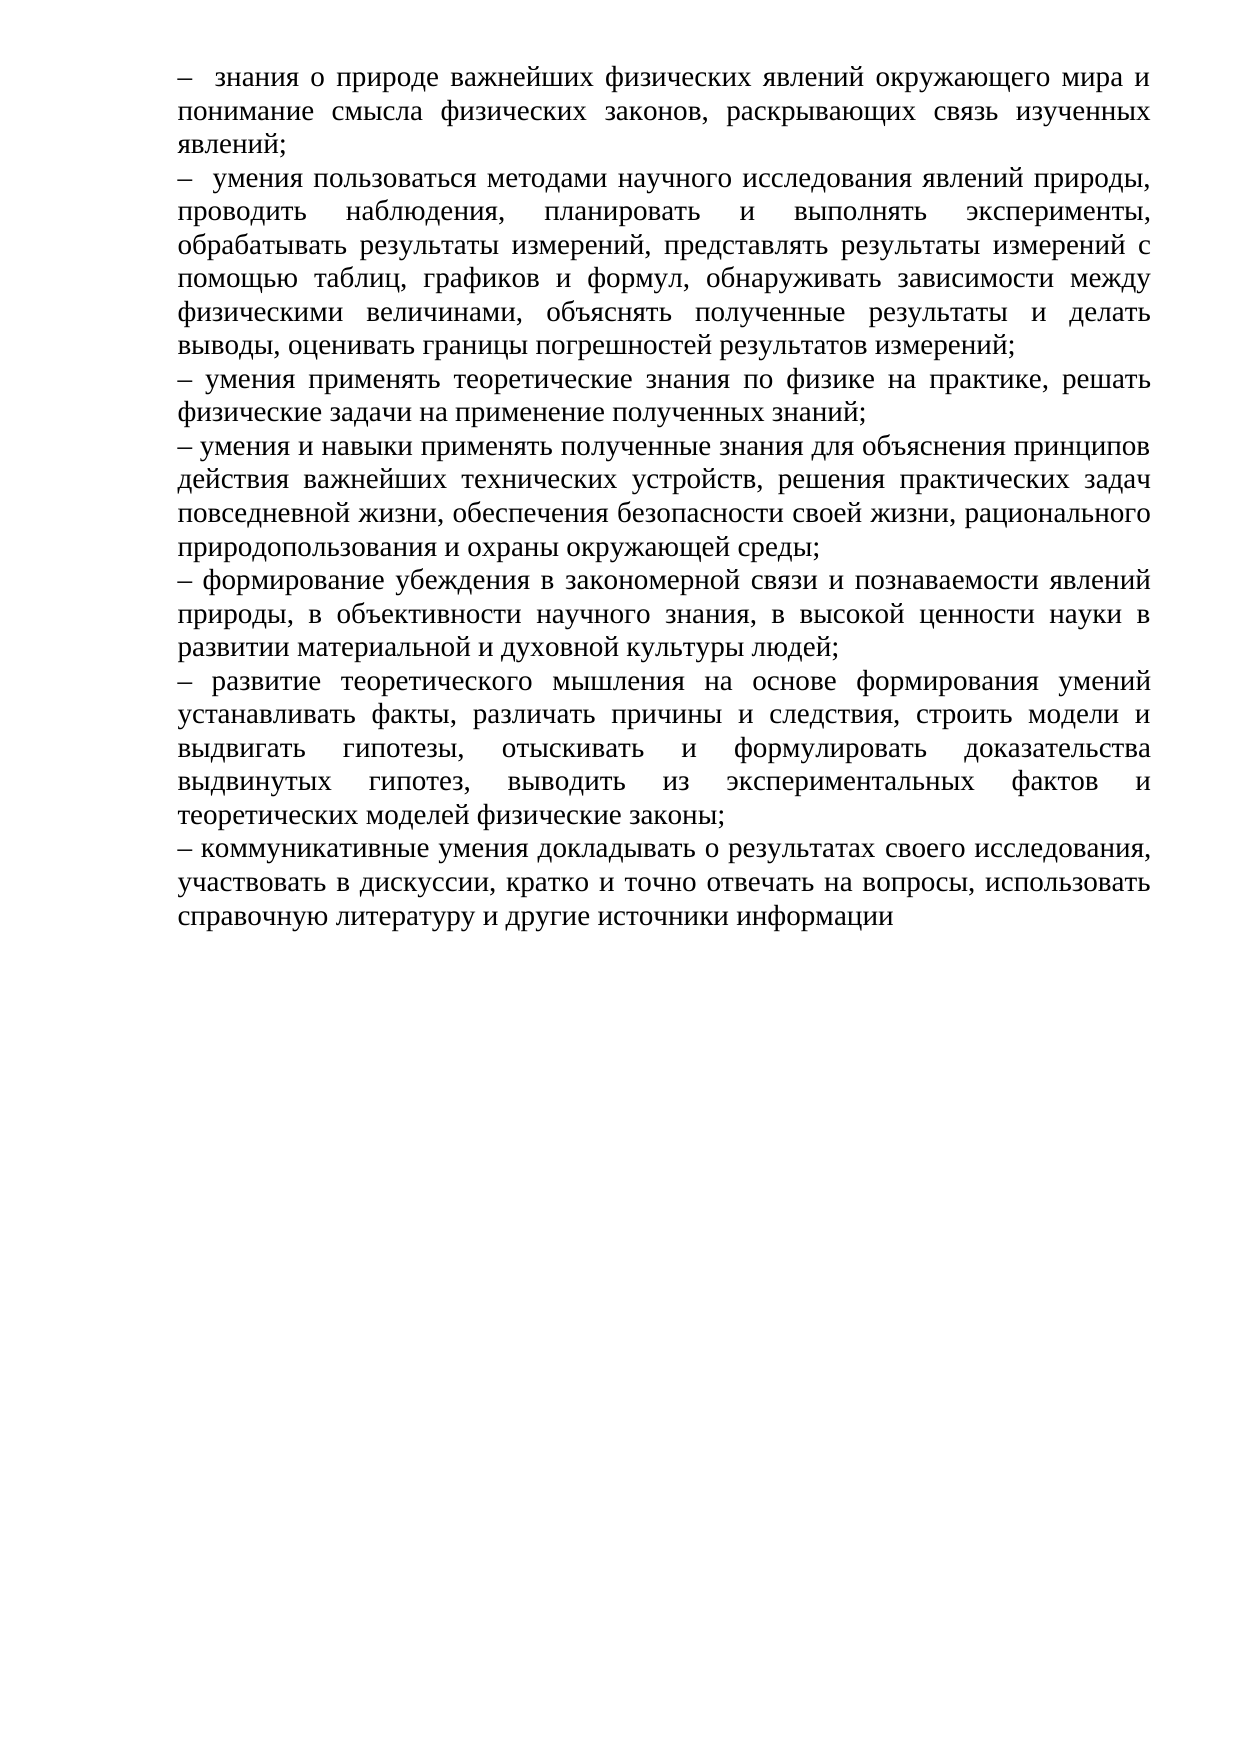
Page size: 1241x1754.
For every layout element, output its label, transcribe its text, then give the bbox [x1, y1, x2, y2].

text – умения пользоваться методами научного исследования явлений природы, проводить наблюдения, планировать и выполнять эксперименты, обрабатывать результаты измерений, представлять результаты измерений с помощью таблиц, графиков и формул, обнаруживать зависимости между физическими величинами, объяснять полученные результаты и делать выводы, оценивать границы погрешностей результатов измерений; [177, 160, 1152, 361]
text – коммуникативные умения докладывать о результатах своего исследования, участвовать в дискуссии, кратко и точно отвечать на вопросы, использовать справочную литературу и другие источники информации [177, 831, 1152, 931]
text – умения и навыки применять полученные знания для объяснения принципов действия важнейших технических устройств, решения практических задач повседневной жизни, обеспечения безопасности своей жизни, рационального природопользования и охраны окружающей среды; [177, 428, 1152, 562]
text – умения применять теоретические знания по физике на практике, решать физические задачи на применение полученных знаний; [177, 361, 1152, 428]
text – развитие теоретического мышления на основе формирования умений устанавливать факты, различать причины и следствия, строить модели и выдвигать гипотезы, отыскивать и формулировать доказательства выдвинутых гипотез, выводить из экспериментальных фактов и теоретических моделей физические законы; [177, 663, 1152, 831]
text – формирование убеждения в закономерной связи и познаваемости явлений природы, в объективности научного знания, в высокой ценности науки в развитии материальной и духовной культуры людей; [177, 562, 1152, 663]
text – знания о природе важнейших физических явлений окружающего мира и понимание смысла физических законов, раскрывающих связь изученных явлений; [177, 59, 1152, 160]
